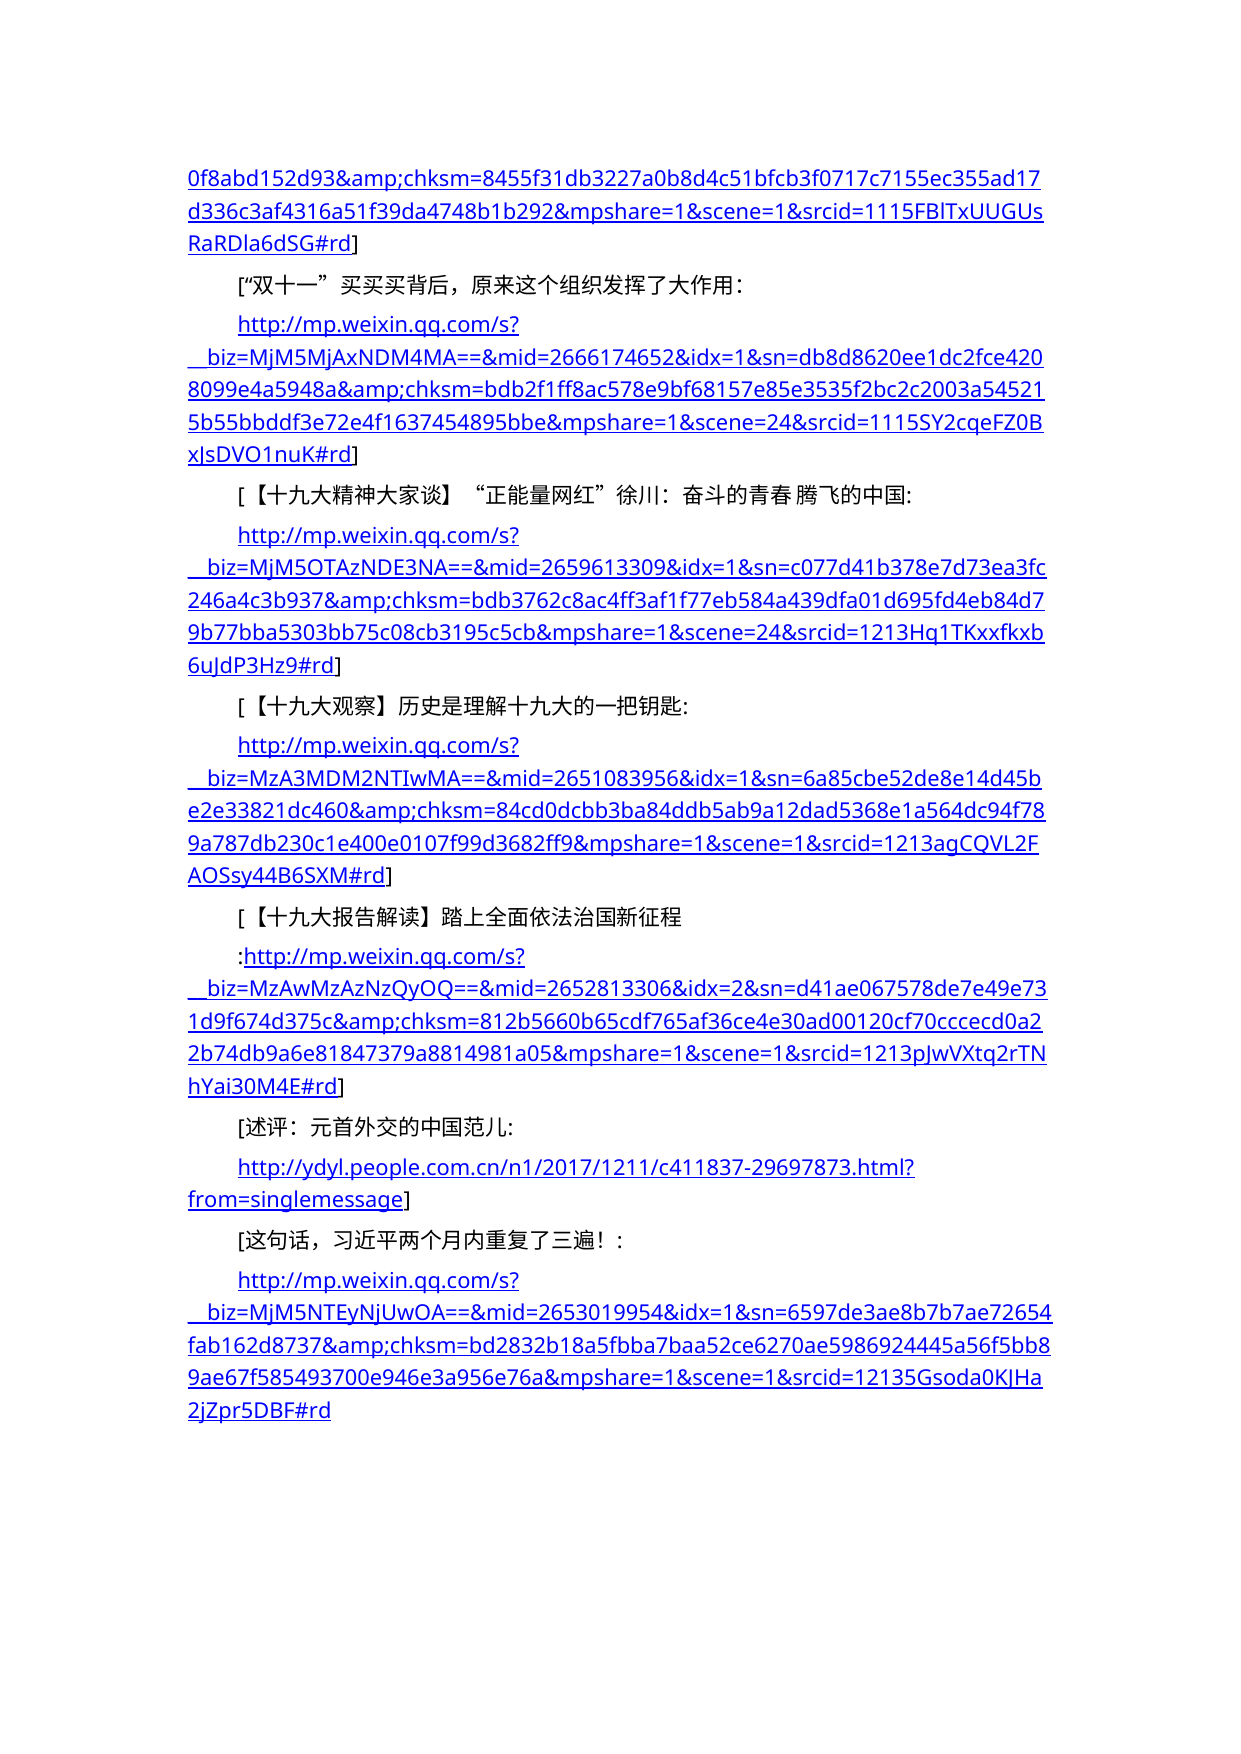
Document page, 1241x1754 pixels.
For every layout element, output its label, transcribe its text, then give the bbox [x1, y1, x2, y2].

text http://mp.weixin.qq.com/s?__biz=MjM5OTAzNDE3NA==&mid=2659613309&idx=1&sn=c077d41b378e7d73ea3fc246a4c3b937&amp;chksm=bdb3762c8ac4ff3af1f77eb584a439dfa01d695fd4eb84d79b77bba5303bb75c08cb3195c5cb&mpshare=1&scene=24&srcid=1213Hq1TKxxfkxb6uJdP3Hz9#rd] [187, 518, 1053, 681]
text http://ydyl.people.com.cn/n1/2017/1211/c411837-29697873.html?from=singlemessage] [187, 1150, 1053, 1215]
text http://mp.weixin.qq.com/s?__biz=MjM5NTEyNjUwOA==&mid=2653019954&idx=1&sn=6597de3ae8b7b7ae72654fab162d8737&amp;chksm=bd2832b18a5fbba7baa52ce6270ae5986924445a56f5bb89ae67f585493700e946e3a956e76a&mpshare=1&scene=1&srcid=12135Gsoda0KJHa2jZpr5DBF#rd [187, 1263, 1053, 1322]
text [187, 162, 1053, 259]
text http://mp.weixin.qq.com/s?__biz=MjM5NTEyNjUwOA==&mid=2653019954&idx=1&sn=6597de3ae8b7b7ae72654fab162d8737&amp;chksm=bd2832b18a5fbba7baa52ce6270ae5986924445a56f5bb89ae67f585493700e946e3a956e76a&mpshare=1&scene=1&srcid=12135Gsoda0KJHa2jZpr5DBF#rd [187, 1323, 1053, 1426]
text [“双十一”买买买背后，原来这个组织发挥了大作用： [187, 267, 1053, 300]
text :http://mp.weixin.qq.com/s?__biz=MzAwMzAzNzQyOQ==&mid=2652813306&idx=2&sn=d41ae067578de7e49e731d9f674d375c&amp;chksm=812b5660b65cdf765af36ce4e30ad00120cf70cccecd0a22b74db9a6e81847379a8814981a05&mpshare=1&scene=1&srcid=1213pJwVXtq2rTNhYai30M4E#rd] [187, 939, 1053, 1102]
text [这句话，习近平两个月内重复了三遍！: [187, 1223, 1053, 1255]
text http://mp.weixin.qq.com/s?__biz=MzA3MDM2NTIwMA==&mid=2651083956&idx=1&sn=6a85cbe52de8e14d45be2e33821dc460&amp;chksm=84cd0dcbb3ba84ddb5ab9a12dad5368e1a564dc94f789a787db230c1e400e0107f99d3682ff9&mpshare=1&scene=1&srcid=1213agCQVL2FAOSsy44B6SXM#rd] [187, 729, 1053, 891]
text [【十九大报告解读】踏上全面依法治国新征程 [187, 899, 1053, 932]
text [【十九大观察】历史是理解十九大的一把钥匙: [187, 688, 1053, 721]
text [述评：元首外交的中国范儿: [187, 1110, 1053, 1142]
text [【十九大精神大家谈】“正能量网红”徐川：奋斗的青春 腾飞的中国: [187, 478, 1053, 510]
text http://mp.weixin.qq.com/s?__biz=MjM5MjAxNDM4MA==&mid=2666174652&idx=1&sn=db8d8620ee1dc2fce4208099e4a5948a&amp;chksm=bdb2f1ff8ac578e9bf68157e85e3535f2bc2c2003a545215b55bbddf3e72e4f1637454895bbe&mpshare=1&scene=24&srcid=1115SY2cqeFZ0BxJsDVO1nuK#rd] [187, 308, 1053, 470]
